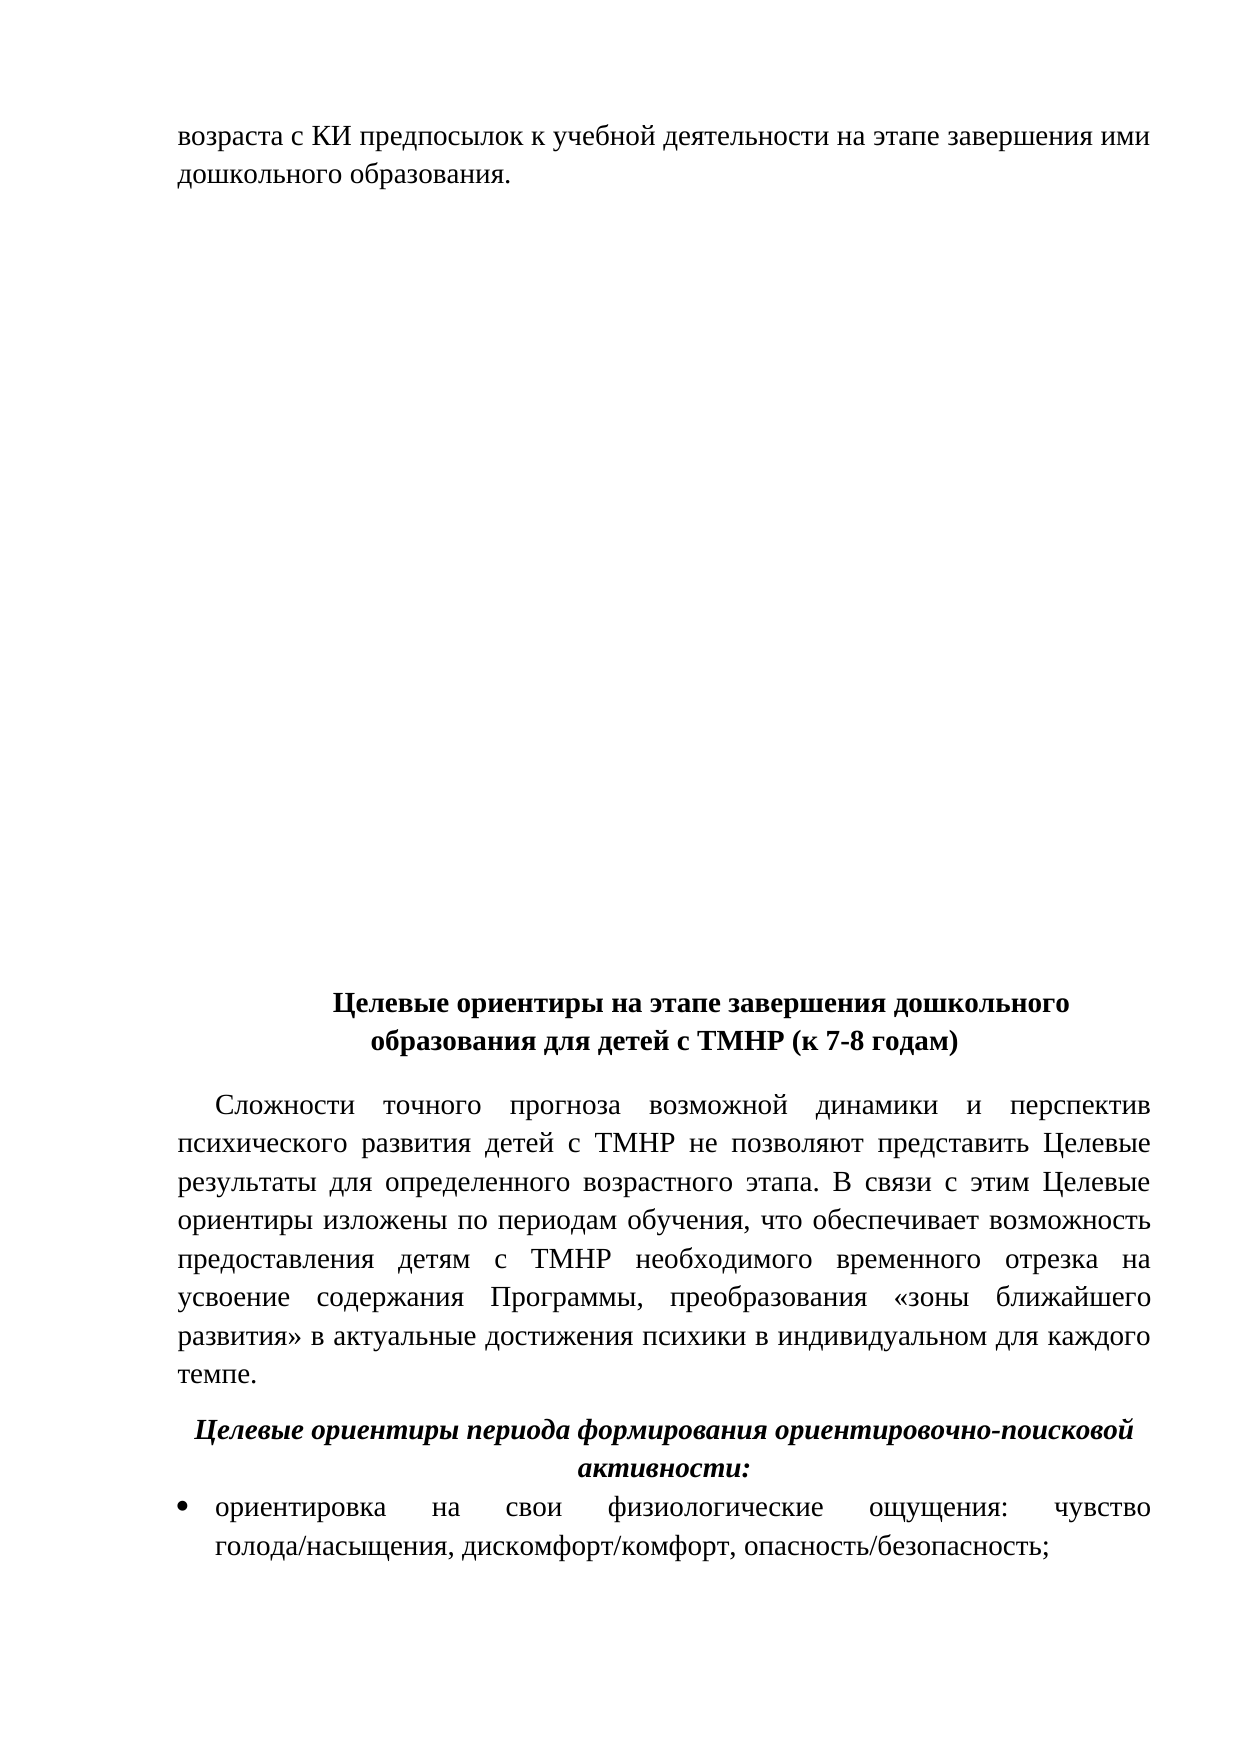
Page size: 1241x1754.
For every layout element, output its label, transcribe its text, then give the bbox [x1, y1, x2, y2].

list ориентировка на свои физиологические ощущения: чувство голода/насыщения, дискомфорт/комфорт, опасность/безопасность; [177, 1489, 1152, 1561]
text Целевые ориентиры периода формирования ориентировочно-поисковой активности: [177, 1412, 1152, 1484]
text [177, 118, 1152, 190]
text Целевые ориентиры на этапе завершения дошкольного образования для детей с ТМНР (к 7-8 годам) [177, 985, 1152, 1057]
text Сложности точного прогноза возможной динамики и перспектив психического развития детей с ТМНР не позволяют представить Целевые результаты для определенного возрастного этапа. В связи с этим Целевые ориентиры изложены по периодам обучения, что обеспечивает возможность предоставления детям с ТМНР необходимого временного отрезка на усвоение содержания Программы, преобразования «зоны ближайшего развития» в актуальные достижения психики в индивидуальном для каждого темпе. [177, 1087, 1152, 1390]
